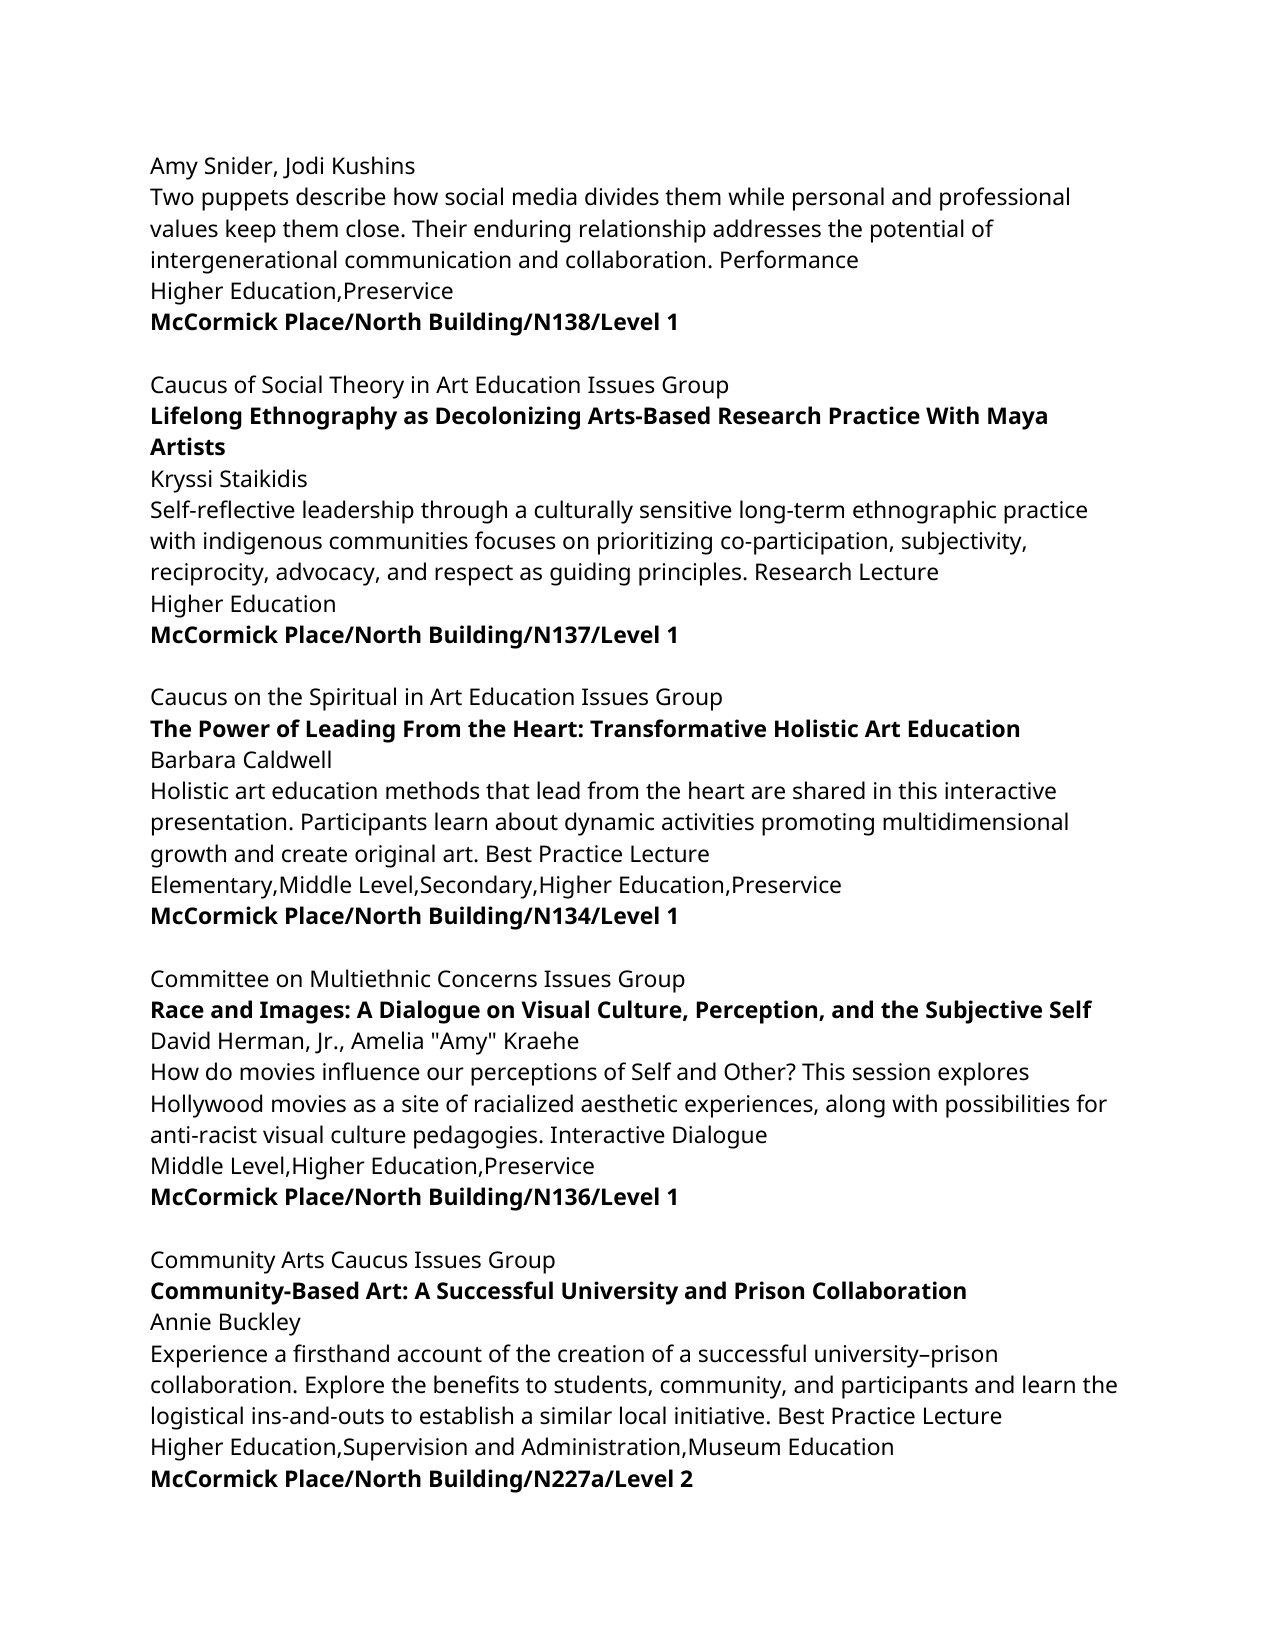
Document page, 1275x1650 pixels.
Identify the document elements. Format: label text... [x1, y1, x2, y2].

text Lifelong Ethnography as Decolonizing Arts-Based Research Practice With Maya Artists [150, 400, 1125, 462]
text Holistic art education methods that lead from the heart are shared in this interactive presentation. Participants learn about dynamic activities promoting multidimensional growth and create original art. Best Practice Lecture [150, 775, 1125, 869]
text Experience a firsthand account of the creation of a successful university–prison collaboration. Explore the benefits to students, community, and participants and learn the logistical ins-and-outs to establish a similar local initiative. Best Practice Lecture [150, 1337, 1125, 1431]
text Elementary,Middle Level,Secondary,Higher Education,Preservice [150, 869, 1125, 900]
text Committee on Multiethnic Concerns Issues Group [150, 962, 1125, 994]
text Caucus of Social Theory in Art Education Issues Group [150, 369, 1125, 400]
text Kryssi Staikidis [150, 462, 1125, 494]
text Two puppets describe how social media divides them while personal and professional values keep them close. Their enduring relationship addresses the potential of intergenerational communication and collaboration. Performance [150, 181, 1125, 275]
text The Power of Leading From the Heart: Transformative Holistic Art Education [150, 712, 1125, 744]
text Barbara Caldwell [150, 744, 1125, 775]
text McCormick Place/North Building/N138/Level 1 [150, 306, 1125, 337]
text McCormick Place/North Building/N136/Level 1 [150, 1181, 1125, 1212]
text Community-Based Art: A Successful University and Prison Collaboration [150, 1275, 1125, 1306]
text Amy Snider, Jodi Kushins [150, 150, 1125, 181]
text Community Arts Caucus Issues Group [150, 1244, 1125, 1275]
text How do movies influence our perceptions of Self and Other? This session explores Hollywood movies as a site of racialized aesthetic experiences, along with possibilities for anti-racist visual culture pedagogies. Interactive Dialogue [150, 1056, 1125, 1150]
text McCormick Place/North Building/N227a/Level 2 [150, 1462, 1125, 1494]
text Caucus on the Spiritual in Art Education Issues Group [150, 681, 1125, 712]
text Self-reflective leadership through a culturally sensitive long-term ethnographic practice with indigenous communities focuses on prioritizing co-participation, subjectivity, reciprocity, advocacy, and respect as guiding principles. Research Lecture [150, 494, 1125, 587]
text David Herman, Jr., Amelia "Amy" Kraehe [150, 1025, 1125, 1056]
text Higher Education,Preservice [150, 275, 1125, 306]
text Race and Images: A Dialogue on Visual Culture, Perception, and the Subjective Self [150, 994, 1125, 1025]
text Annie Buckley [150, 1306, 1125, 1337]
text McCormick Place/North Building/N137/Level 1 [150, 619, 1125, 650]
text Middle Level,Higher Education,Preservice [150, 1150, 1125, 1181]
text Higher Education,Supervision and Administration,Museum Education [150, 1431, 1125, 1462]
text McCormick Place/North Building/N134/Level 1 [150, 900, 1125, 931]
text Higher Education [150, 587, 1125, 619]
